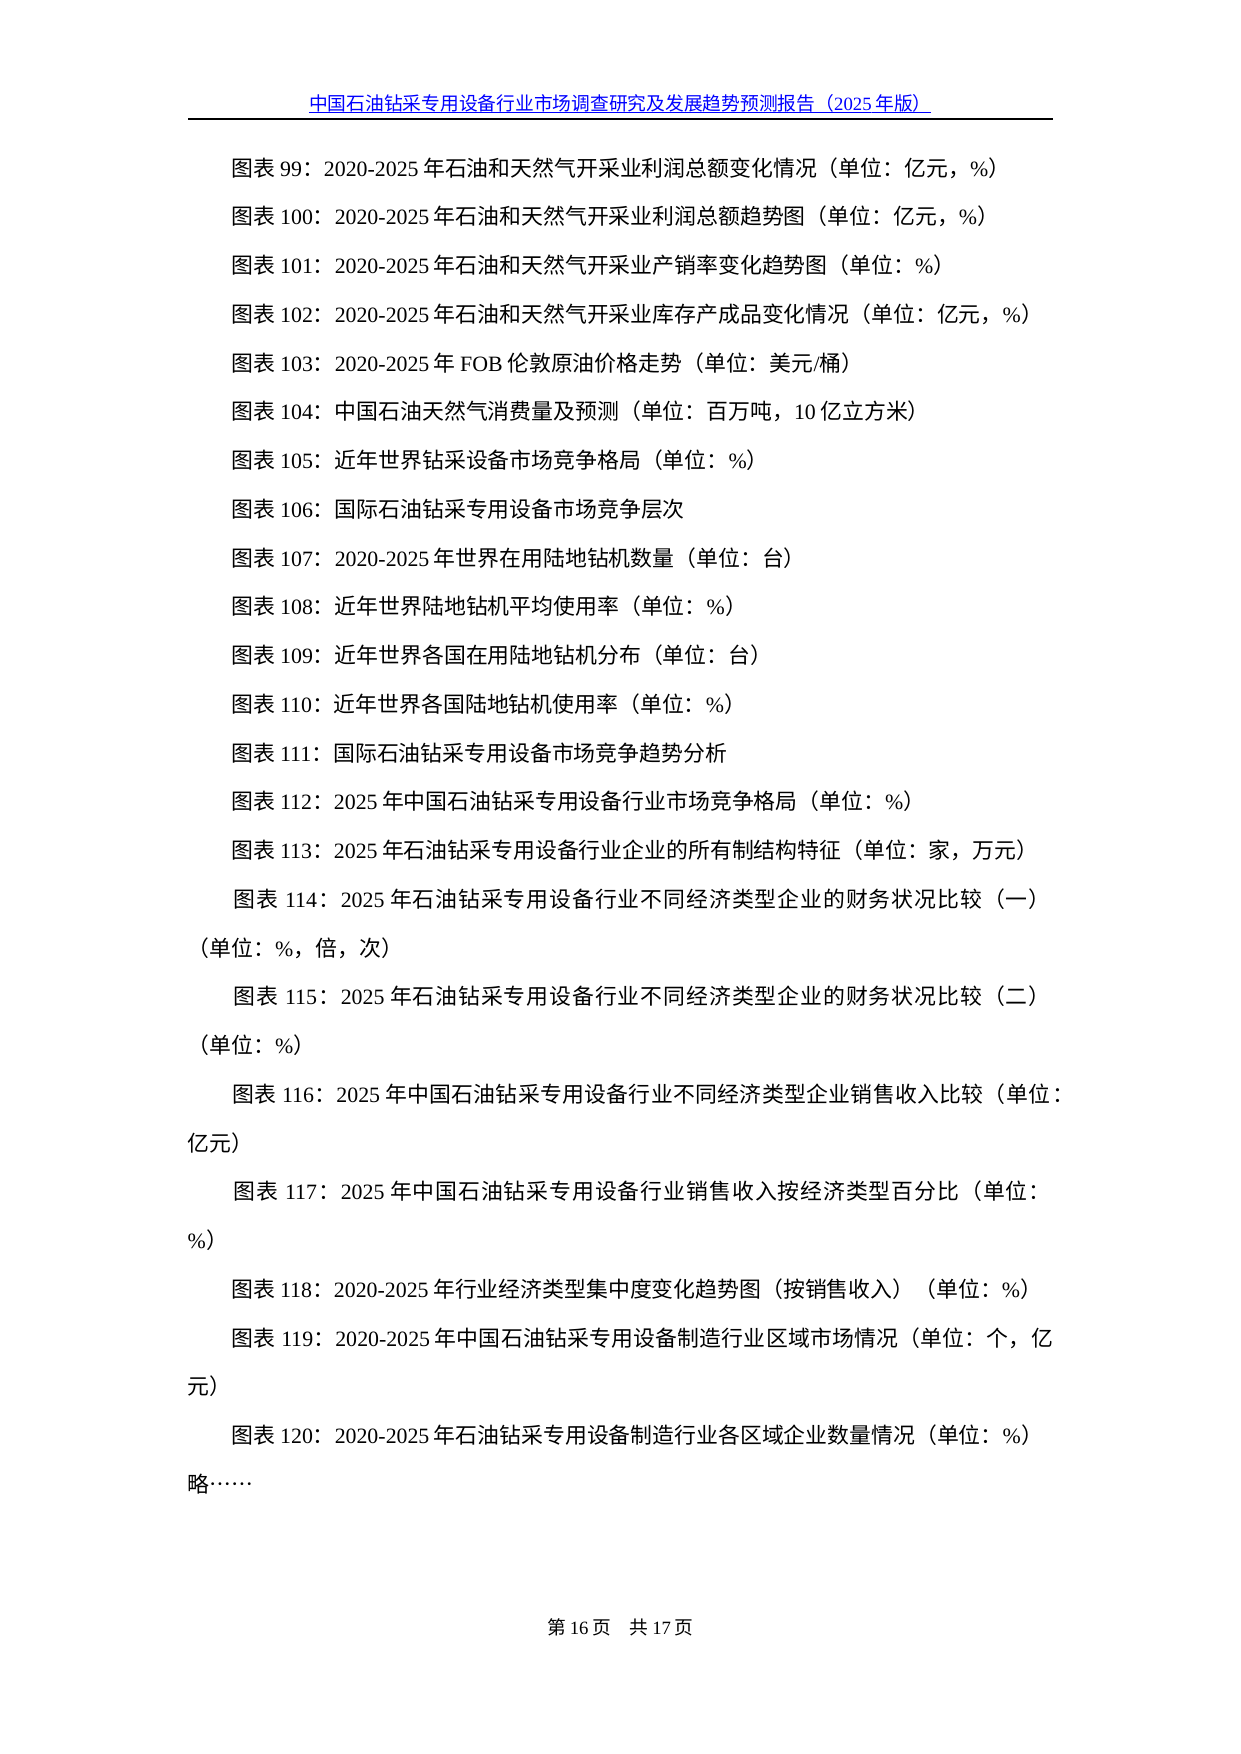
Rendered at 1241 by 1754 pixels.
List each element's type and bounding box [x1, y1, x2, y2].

text [187, 150, 1053, 1499]
